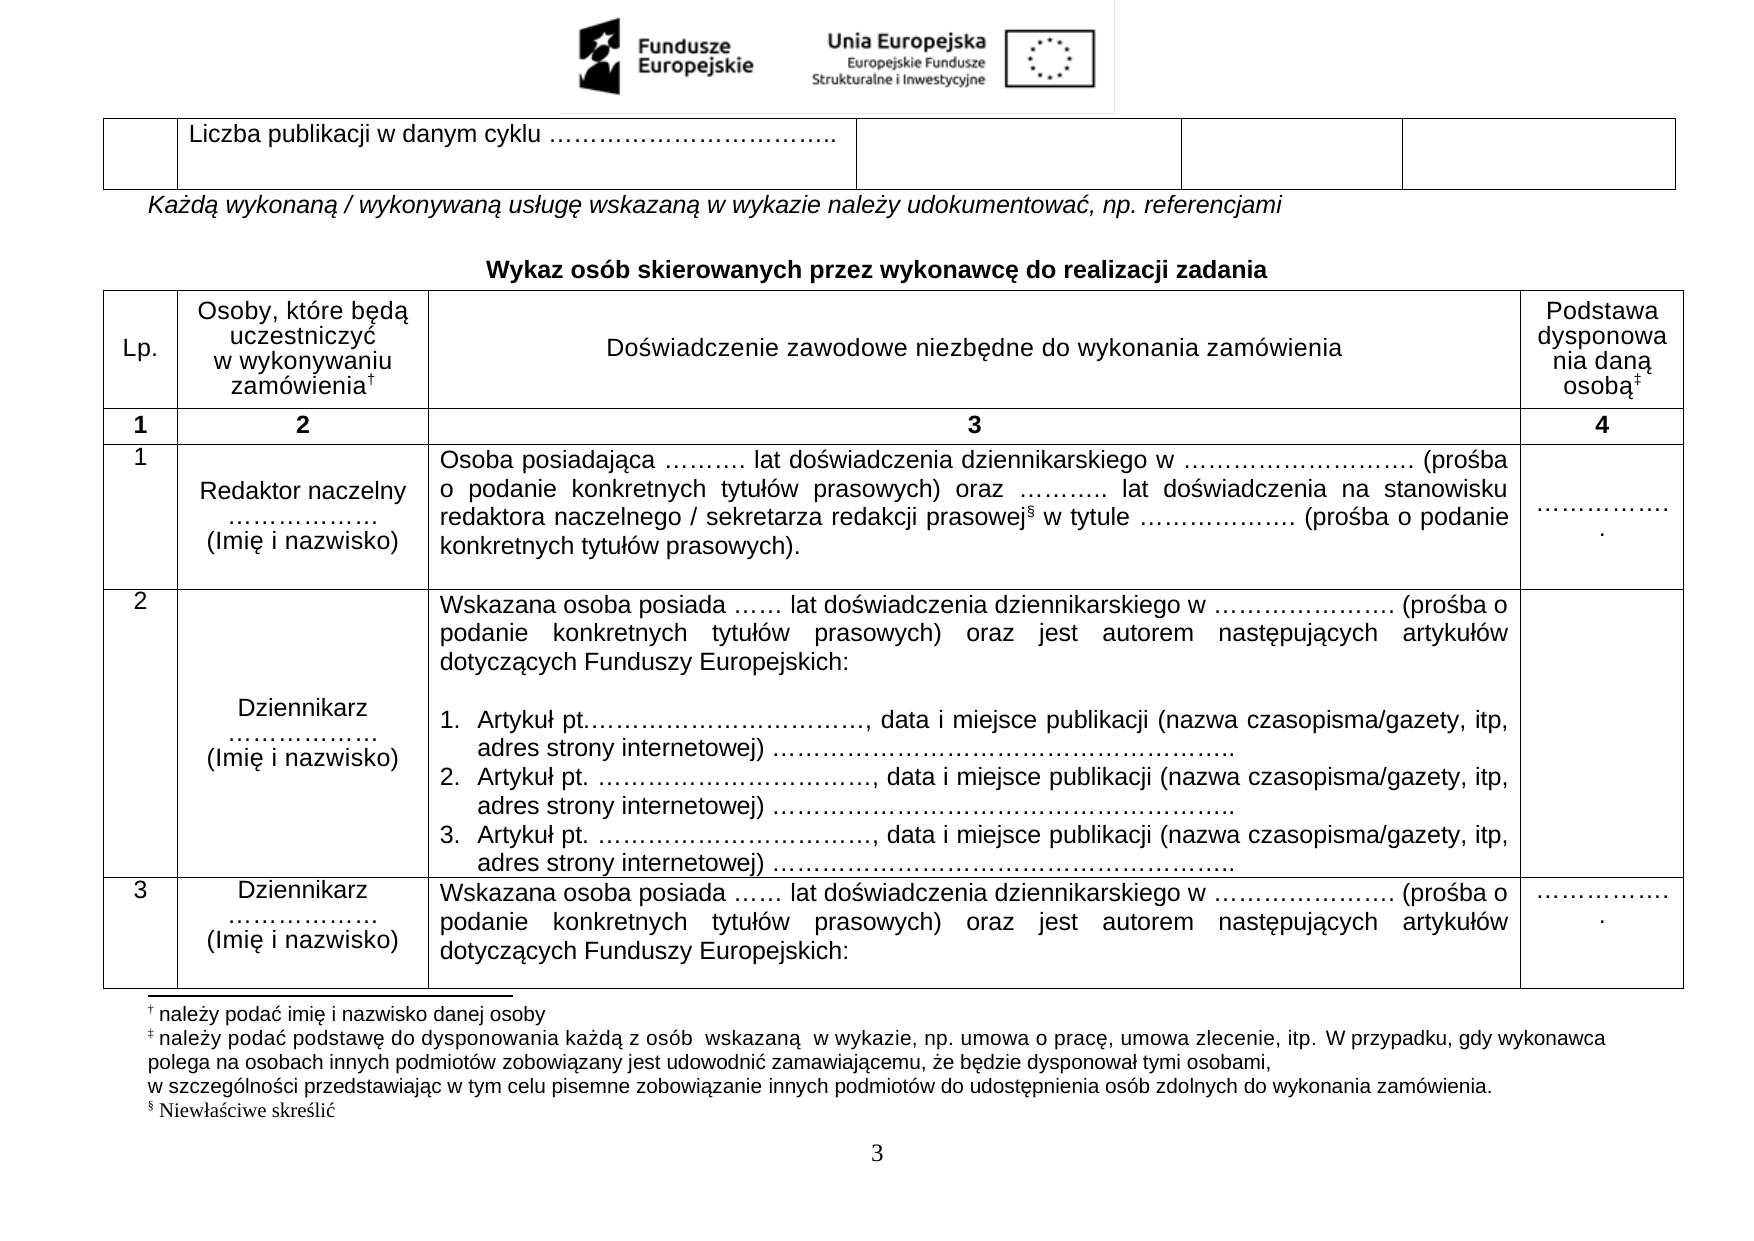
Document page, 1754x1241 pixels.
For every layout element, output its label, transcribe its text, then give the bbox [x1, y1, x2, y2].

table_cell 2 [104, 119, 177, 189]
table_cell 2 [104, 590, 177, 877]
table_cell Osoba posiadająca ………. lat doświadczenia dziennikarskiego w ………………………. (prośba o podanie konkretnych tytułów prasowych) oraz ……….. lat doświadczenia na stanowisku redaktora naczelnego / sekretarza redakcji prasowej w tytule ………………. (prośba o podanie konkretnych tytułów prasowych). [429, 445, 1520, 589]
table_cell [1521, 590, 1683, 877]
table_cell 1 [104, 409, 177, 444]
table_cell Redaktor naczelny ……………… (Imię i nazwisko) [178, 445, 428, 589]
table_header Lp. [104, 291, 177, 408]
table_cell 3 [429, 409, 1520, 444]
picture [561, 0, 1118, 117]
table_header Osoby, które będą uczestniczyć w wykonywaniu zamówienia [178, 291, 428, 408]
table_cell [1403, 119, 1675, 189]
table_cell …………….. [1521, 445, 1683, 589]
table_header Podstawa dysponowania daną osobą [1521, 291, 1683, 408]
table_cell [1182, 119, 1402, 189]
table_header Doświadczenie zawodowe niezbędne do wykonania zamówienia [429, 291, 1520, 408]
text Każdą wykonaną / wykonywaną usługę wskazaną w wykazie należy udokumentować, np. referencjami [148, 190, 1606, 219]
table_cell 4 [1521, 409, 1683, 444]
table_cell Dziennikarz ……………… (Imię i nazwisko) [178, 878, 428, 988]
table_cell [857, 119, 1181, 189]
subtitle Wykaz osób skierowanych przez wykonawcę do realizacji zadania [148, 258, 1606, 283]
table_cell …………….. [1521, 878, 1683, 988]
table_cell 1 [104, 445, 177, 589]
table_cell Dziennikarz ……………… (Imię i nazwisko) [178, 590, 428, 877]
table_cell 3 [104, 878, 177, 988]
table_cell 2 [178, 409, 428, 444]
